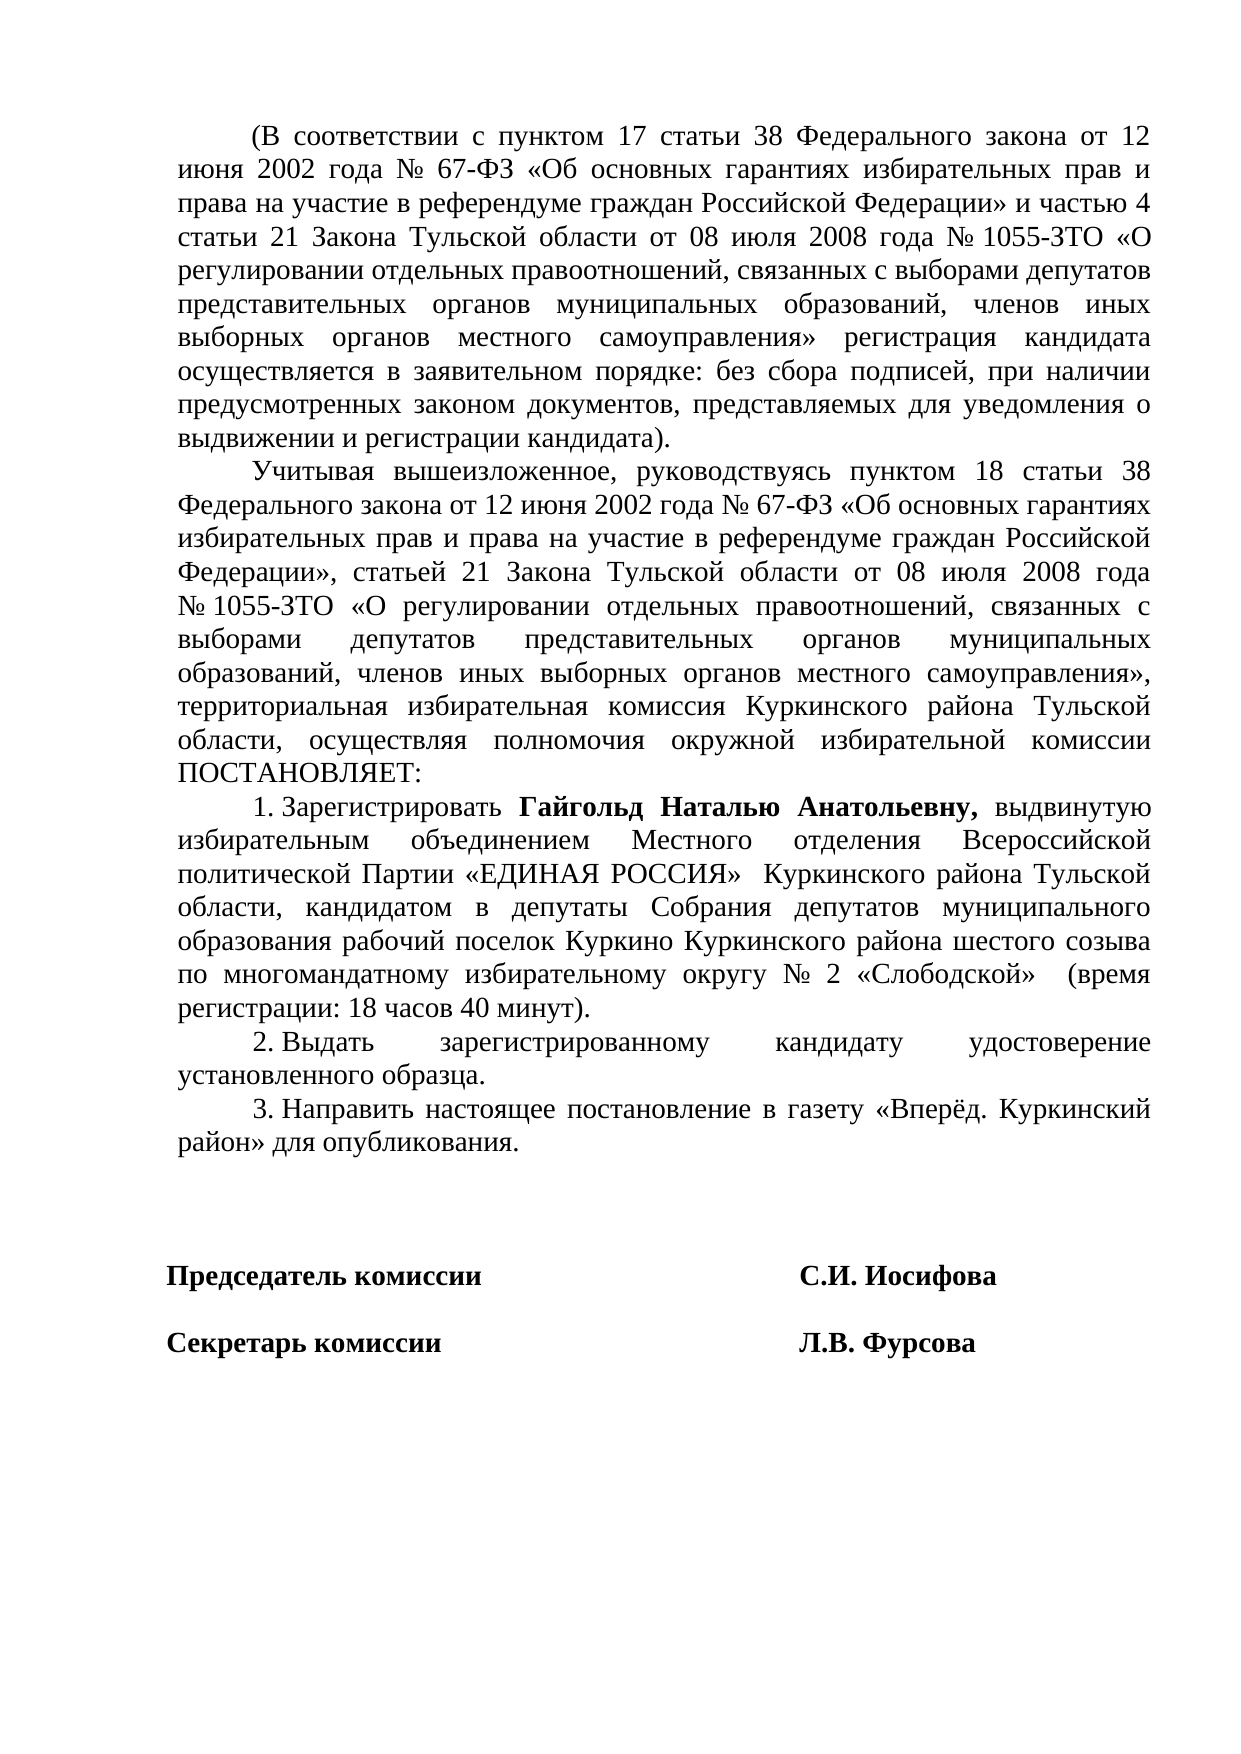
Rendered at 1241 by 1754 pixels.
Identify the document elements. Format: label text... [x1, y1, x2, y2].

table_header Председатель комиссии [155, 1259, 766, 1326]
table_cell Секретарь комиссии [155, 1326, 766, 1359]
text 1. Зарегистрировать Гайгольд Наталью Анатольевну, выдвинутую избирательным объединением Местного отделения Всероссийской политической Партии «ЕДИНАЯ РОССИЯ» Куркинского района Тульской области, кандидатом в депутаты Собрания депутатов муниципального образования рабочий поселок Куркино Куркинского района шестого созыва по многомандатному избирательному округу № 2 «Слободской» (время регистрации: 18 часов 40 минут). [177, 789, 1152, 1024]
text 3. Направить настоящее постановление в газету «Вперёд. Куркинский район» для опубликования. [177, 1091, 1152, 1158]
text (В соответствии с пунктом 17 статьи 38 Федерального закона от 12 июня 2002 года № 67-ФЗ «Об основных гарантиях избирательных прав и права на участие в референдуме граждан Российской Федерации» и частью 4 статьи 21 Закона Тульской области от 08 июля 2008 года № 1055-ЗТО «О регулировании отдельных правоотношений, связанных с выборами депутатов представительных органов муниципальных образований, членов иных выборных органов местного самоуправления» регистрация кандидата осуществляется в заявительном порядке: без сбора подписей, при наличии предусмотренных законом документов, представляемых для уведомления о выдвижении и регистрации кандидата). [177, 118, 1152, 453]
text 2. Выдать зарегистрированному кандидату удостоверение установленного образца. [177, 1024, 1152, 1091]
text Учитывая вышеизложенное, руководствуясь пунктом 18 статьи 38 Федерального закона от 12 июня 2002 года № 67-ФЗ «Об основных гарантиях избирательных прав и права на участие в референдуме граждан Российской Федерации», статьей 21 Закона Тульской области от 08 июля 2008 года № 1055-ЗТО «О регулировании отдельных правоотношений, связанных с выборами депутатов представительных органов муниципальных образований, членов иных выборных органов местного самоуправления», территориальная избирательная комиссия Куркинского района Тульской области, осуществляя полномочия окружной избирательной комиссии ПОСТАНОВЛЯЕТ: [177, 453, 1152, 789]
table_header С.И. Иосифова [766, 1259, 1152, 1326]
table_cell Л.В. Фурсова [766, 1326, 1152, 1359]
